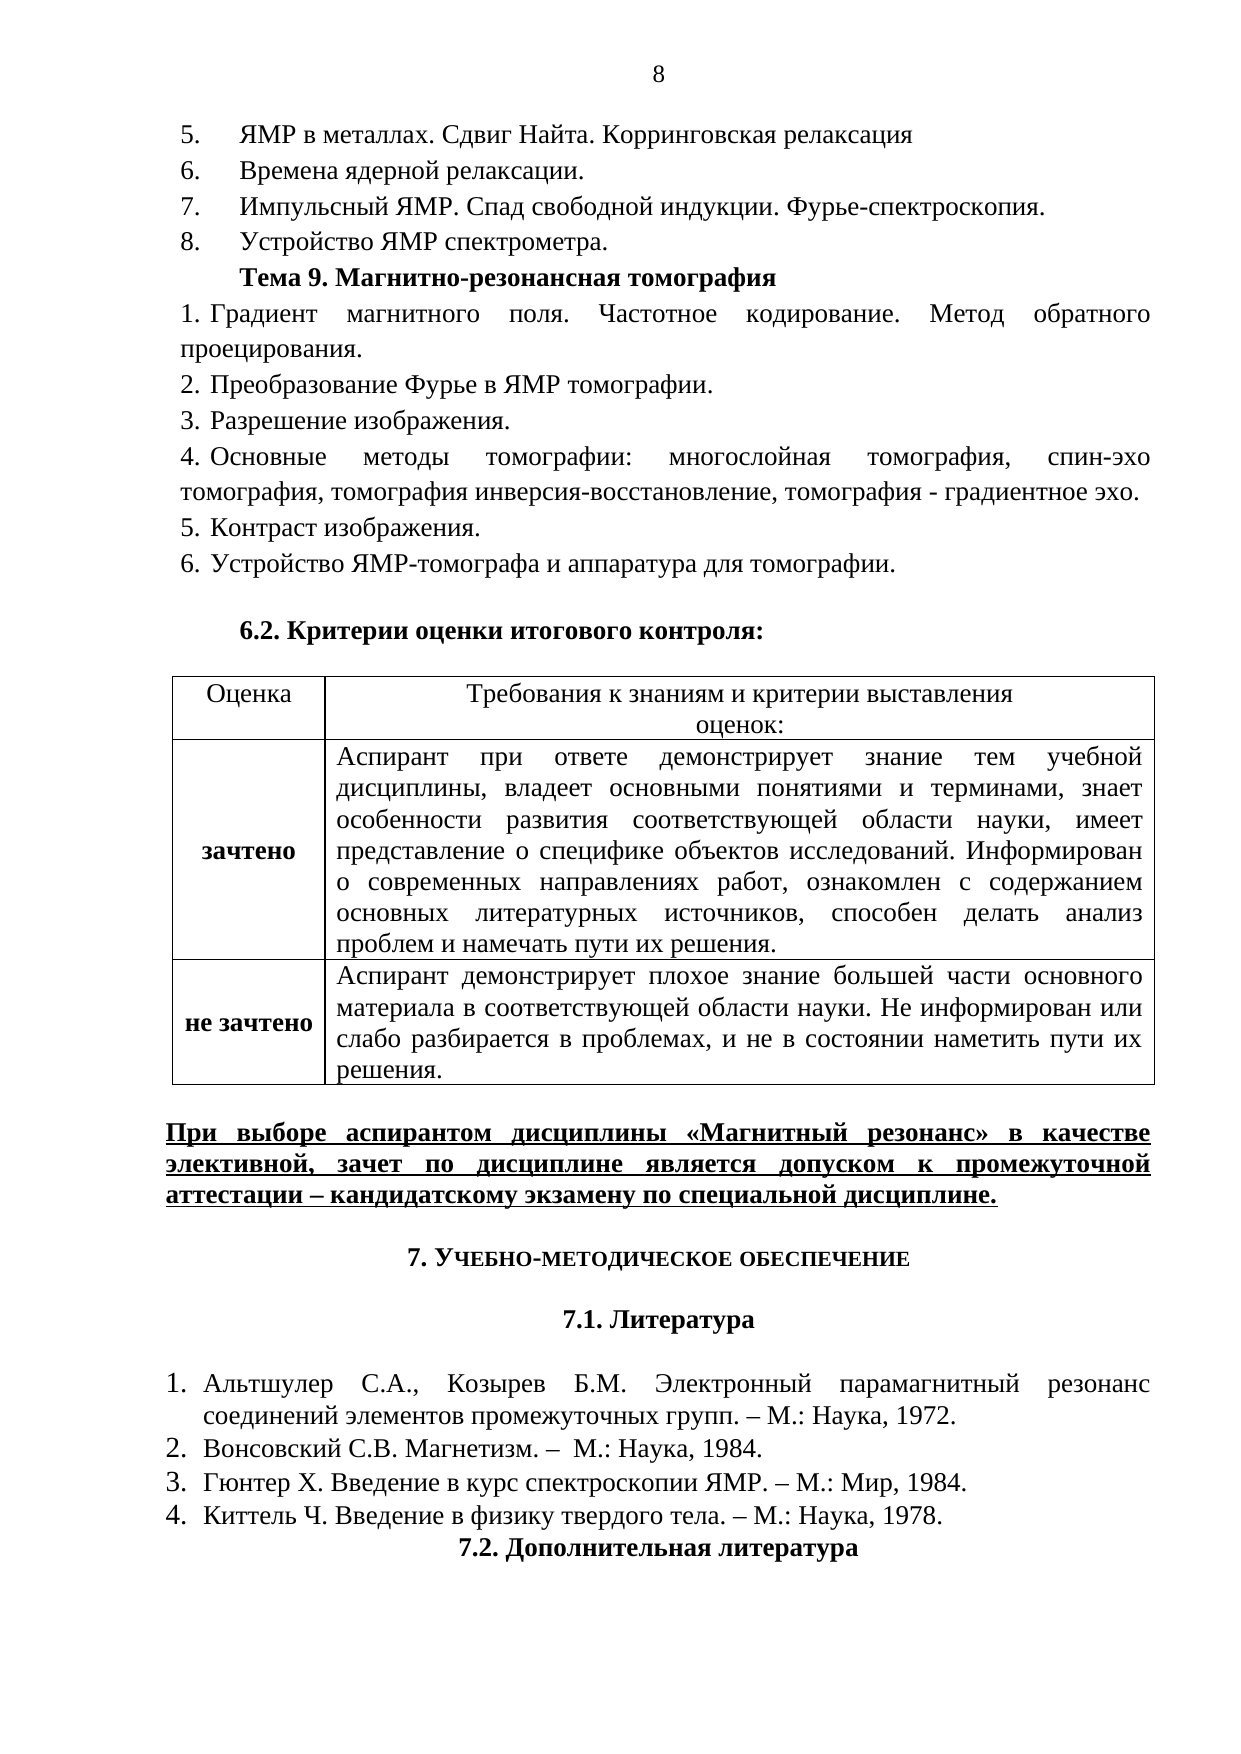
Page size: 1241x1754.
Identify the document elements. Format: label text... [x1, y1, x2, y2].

text При выборе аспирантом дисциплины «Магнитный резонанс» в качестве элективной, зачет по дисциплине является допуском к промежуточной аттестации – кандидатскому экзамену по специальной дисциплине. [165, 1116, 1152, 1210]
list Киттель Ч. Введение в физику твердого тела. – М.: Наука, 1978. [165, 1497, 1152, 1531]
table_header Требования к знаниям и критерии выставления оценок: [326, 677, 1154, 739]
list Градиент магнитного поля. Частотное кодирование. Метод обратного проецирования. [180, 297, 1152, 364]
list Импульсный ЯМР. Спад свободной индукции. Фурье-спектроскопия. [180, 189, 1152, 221]
table_cell Аспирант демонстрирует плохое знание большей части основного материала в соответствующей области науки. Не информирован или слабо разбирается в проблемах, и не в состоянии наметить пути их решения. [326, 960, 1154, 1084]
table_cell Аспирант при ответе демонстрирует знание тем учебной дисциплины, владеет основными понятиями и терминами, знает особенности развития соответствующей области науки, имеет представление о специфике объектов исследований. Информирован о современных направлениях работ, ознакомлен с содержанием основных литературных источников, способен делать анализ проблем и намечать пути их решения. [326, 740, 1154, 958]
list Основные методы томографии: многослойная томография, спин-эхо томография, томография инверсия-восстановление, томография - градиентное эхо. [180, 440, 1152, 507]
list Устройство ЯМР-томографа и аппаратура для томографии. [180, 547, 1152, 578]
table_cell зачтено [173, 740, 324, 958]
table_cell не зачтено [173, 960, 324, 1084]
list Контраст изображения. [180, 511, 1152, 542]
list ЯМР в металлах. Сдвиг Найта. Корринговская релаксация [180, 118, 1152, 149]
text 7. Учебно-методическое обеспечение [165, 1241, 1152, 1272]
text 6.2. Критерии оценки итогового контроля: [165, 614, 1152, 645]
list Преобразование Фурье в ЯМР томографии. [180, 368, 1152, 399]
text 7.1. Литература [165, 1303, 1152, 1334]
text Тема 9. Магнитно-резонансная томография [167, 261, 1152, 292]
text 7.2. Дополнительная литература [165, 1531, 1152, 1562]
list Вонсовский С.В. Магнетизм. – М.: Наука, 1984. [165, 1430, 1152, 1464]
list Разрешение изображения. [180, 404, 1152, 435]
list Устройство ЯМР спектрометра. [180, 225, 1152, 256]
list Времена ядерной релаксации. [180, 154, 1152, 185]
table_header Оценка [173, 677, 324, 739]
list Альтшулер С.А., Козырев Б.М. Электронный парамагнитный резонанс соединений элементов промежуточных групп. – М.: Наука, 1972. [165, 1365, 1152, 1430]
list Гюнтер Х. Введение в курс спектроскопии ЯМР. – М.: Мир, 1984. [165, 1464, 1152, 1497]
